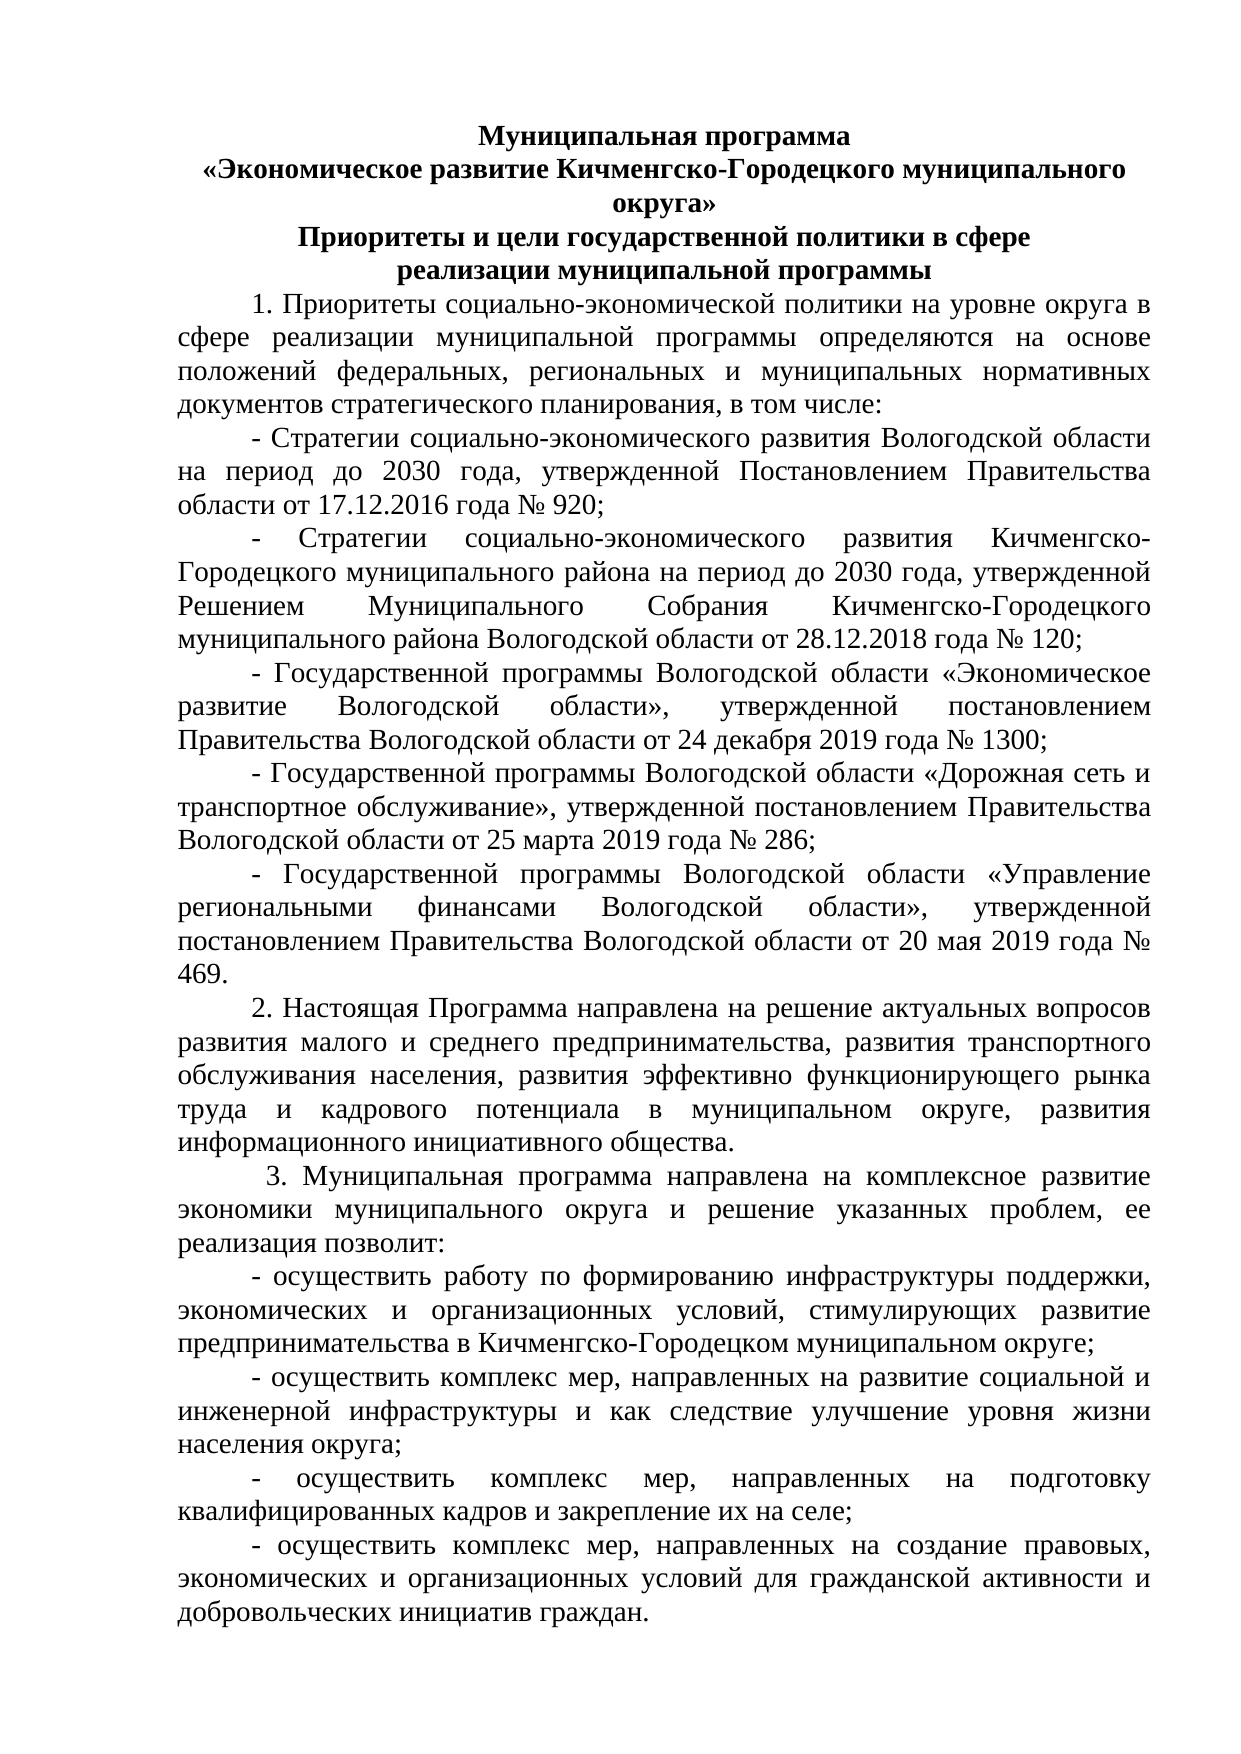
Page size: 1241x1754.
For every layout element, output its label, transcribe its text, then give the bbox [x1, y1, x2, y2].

text - осуществить работу по формированию инфраструктуры поддержки, экономических и организационных условий, стимулирующих развитие предпринимательства в Кичменгско-Городецком муниципальном округе; [177, 1258, 1152, 1359]
text - Стратегии социально-экономического развития Кичменгско-Городецкого муниципального района на период до 2030 года, утвержденной Решением Муниципального Собрания Кичменгско-Городецкого муниципального района Вологодской области от 28.12.2018 года № 120; [177, 521, 1152, 655]
text «Экономическое развитие Кичменгско-Городецкого муниципального округа» [177, 152, 1152, 219]
text Муниципальная программа [177, 118, 1152, 152]
text - Стратегии социально-экономического развития Вологодской области на период до 2030 года, утвержденной Постановлением Правительства области от 17.12.2016 года № 920; [177, 420, 1152, 521]
text 1. Приоритеты социально-экономической политики на уровне округа в сфере реализации муниципальной программы определяются на основе положений федеральных, региональных и муниципальных нормативных документов стратегического планирования, в том числе: [177, 286, 1152, 420]
text - осуществить комплекс мер, направленных на развитие социальной и инженерной инфраструктуры и как следствие улучшение уровня жизни населения округа; [177, 1359, 1152, 1460]
text - Государственной программы Вологодской области «Дорожная сеть и транспортное обслуживание», утвержденной постановлением Правительства Вологодской области от 25 марта 2019 года № 286; [177, 755, 1152, 856]
text - осуществить комплекс мер, направленных на подготовку квалифицированных кадров и закрепление их на селе; [177, 1460, 1152, 1527]
text Приоритеты и цели государственной политики в сфере [177, 219, 1152, 252]
text - осуществить комплекс мер, направленных на создание правовых, экономических и организационных условий для гражданской активности и добровольческих инициатив граждан. [177, 1527, 1152, 1627]
text - Государственной программы Вологодской области «Управление региональными финансами Вологодской области», утвержденной постановлением Правительства Вологодской области от 20 мая 2019 года № 469. [177, 856, 1152, 990]
text 2. Настоящая Программа направлена на решение актуальных вопросов развития малого и среднего предпринимательства, развития транспортного обслуживания населения, развития эффективно функционирующего рынка труда и кадрового потенциала в муниципальном округе, развития информационного инициативного общества. [177, 990, 1152, 1158]
text 3. Муниципальная программа направлена на комплексное развитие экономики муниципального округа и решение указанных проблем, ее реализация позволит: [177, 1158, 1152, 1258]
text реализации муниципальной программы [177, 252, 1152, 286]
text - Государственной программы Вологодской области «Экономическое развитие Вологодской области», утвержденной постановлением Правительства Вологодской области от 24 декабря 2019 года № 1300; [177, 655, 1152, 755]
